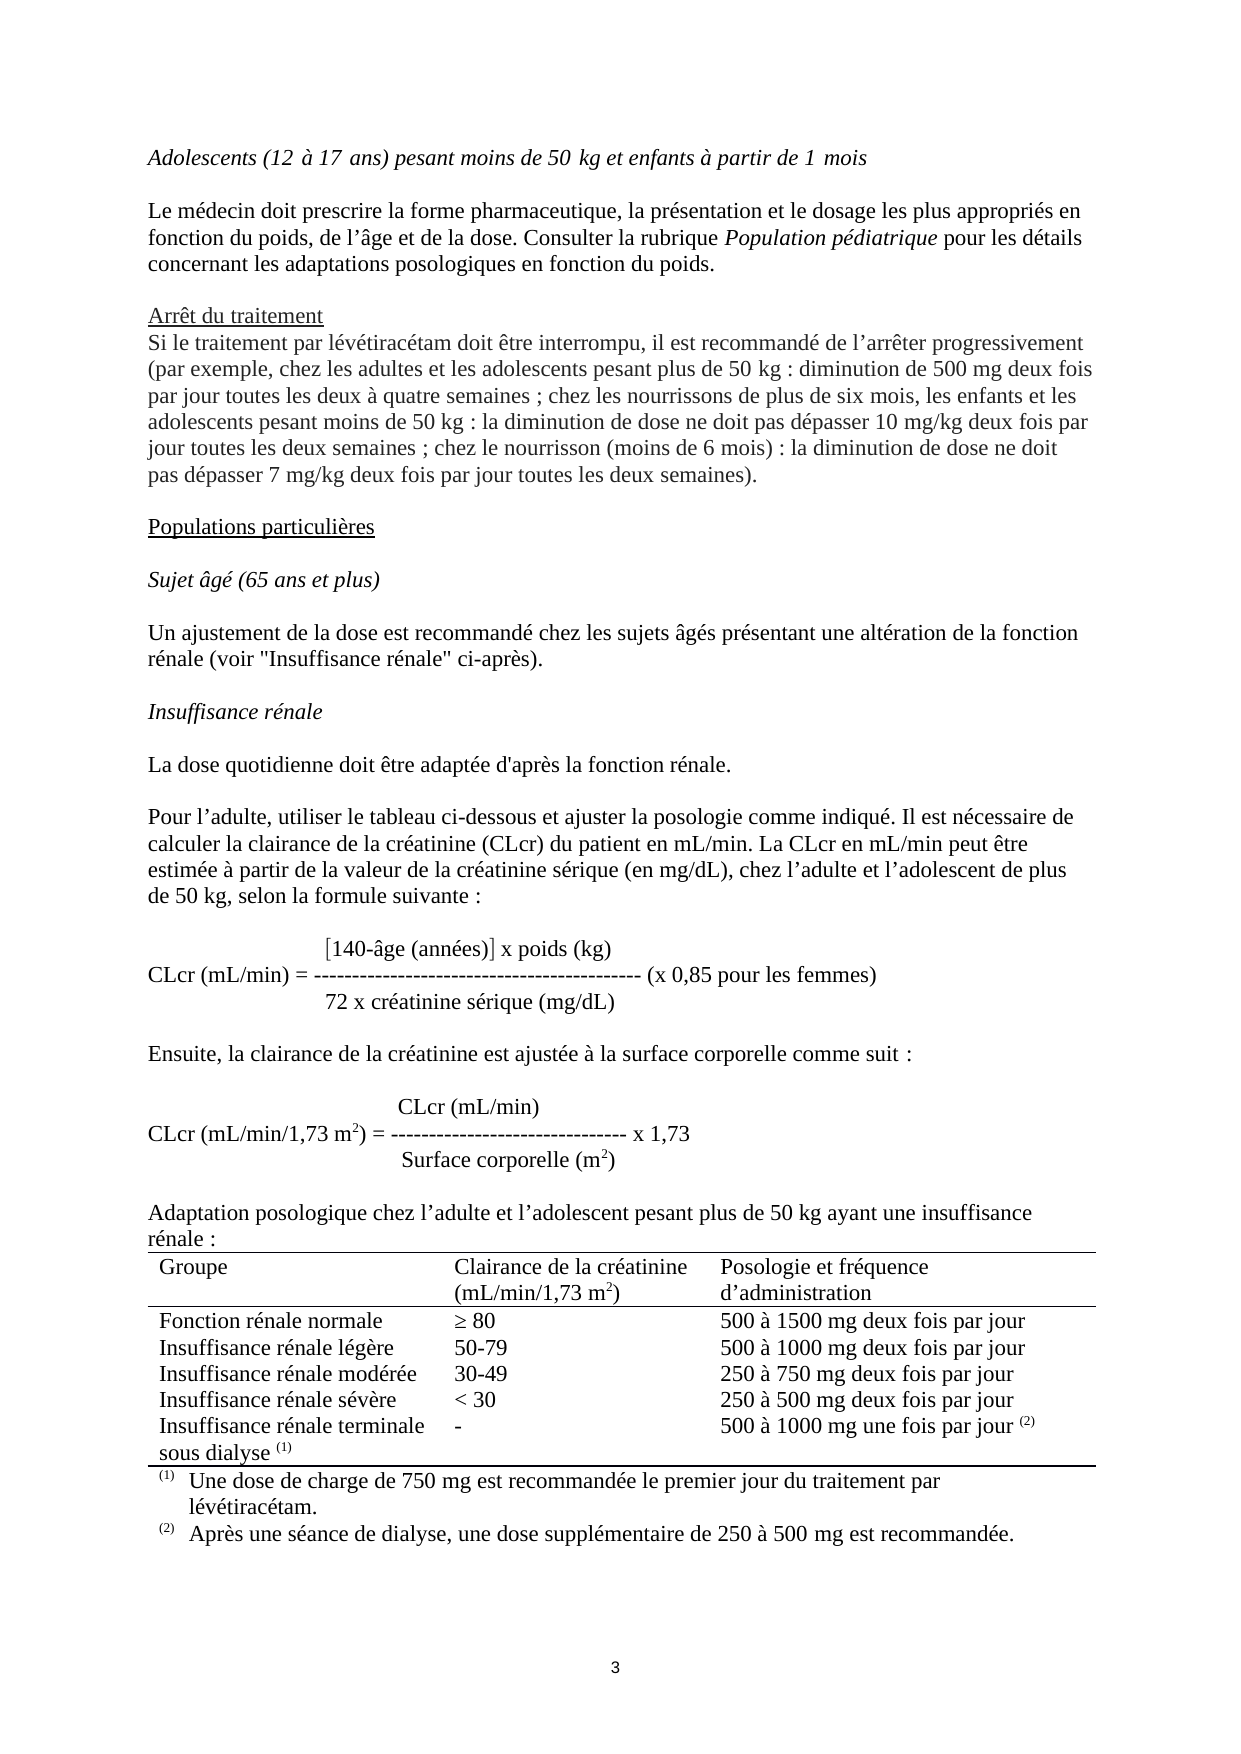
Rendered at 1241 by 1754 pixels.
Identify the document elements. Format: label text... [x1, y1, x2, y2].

text Pour l’adulte, utiliser le tableau ci-dessous et ajuster la posologie comme indiqué. Il est nécessaire de calculer la clairance de la créatinine (CLcr) du patient en mL/min. La CLcr en mL/min peut être estimée à partir de la valeur de la créatinine sérique (en mg/dL), chez l’adulte et l’adolescent de plus de 50 kg, selon la formule suivante : [148, 803, 1092, 909]
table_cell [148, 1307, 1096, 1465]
text Ensuite, la clairance de la créatinine est ajustée à la surface corporelle comme suit : [148, 1041, 1092, 1067]
text Sujet âgé (65 ans et plus) [148, 566, 1092, 592]
text CLcr (mL/min) = ------------------------------------------- (x 0,85 pour les femmes) [148, 961, 1092, 988]
text La dose quotidienne doit être adaptée d'après la fonction rénale. [148, 751, 1092, 777]
text Surface corporelle (m2) [398, 1146, 1092, 1172]
text Adaptation posologique chez l’adulte et l’adolescent pesant plus de 50 kg ayant une insuffisance rénale : [148, 1199, 1092, 1251]
text Un ajustement de la dose est recommandé chez les sujets âgés présentant une altération de la fonction rénale (voir "Insuffisance rénale" ci-après). [148, 619, 1092, 672]
text Si le traitement par lévétiracétam doit être interrompu, il est recommandé de l’arrêter progressivement (par exemple, chez les adultes et les adolescents pesant plus de 50 kg : diminution de 500 mg deux fois par jour toutes les deux à quatre semaines ; chez les nourrissons de plus de six mois, les enfants et les adolescents pesant moins de 50 kg : la diminution de dose ne doit pas dépasser 10 mg/kg deux fois par jour toutes les deux semaines ; chez le nourrisson (moins de 6 mois) : la diminution de dose ne doit pas dépasser 7 mg/kg deux fois par jour toutes les deux semaines). [148, 329, 1092, 487]
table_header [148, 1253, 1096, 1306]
text 72 x créatinine sérique (mg/dL) [148, 988, 1092, 1014]
text Arrêt du traitement [148, 303, 1092, 329]
text CLcr (mL/min/1,73 m2) = ------------------------------- x 1,73 [148, 1119, 1092, 1146]
text Adolescents (12 à 17 ans) pesant moins de 50 kg et enfants à partir de 1 mois [148, 144, 1092, 171]
text CLcr (mL/min) [398, 1093, 1092, 1119]
text 140-âge (années) x poids (kg) [148, 935, 1092, 961]
text Populations particulières [148, 513, 1092, 540]
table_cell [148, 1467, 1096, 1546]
text Insuffisance rénale [148, 698, 1092, 724]
text Le médecin doit prescrire la forme pharmaceutique, la présentation et le dosage les plus appropriés en fonction du poids, de l’âge et de la dose. Consulter la rubrique Population pédiatrique pour les détails concernant les adaptations posologiques en fonction du poids. [148, 197, 1092, 276]
